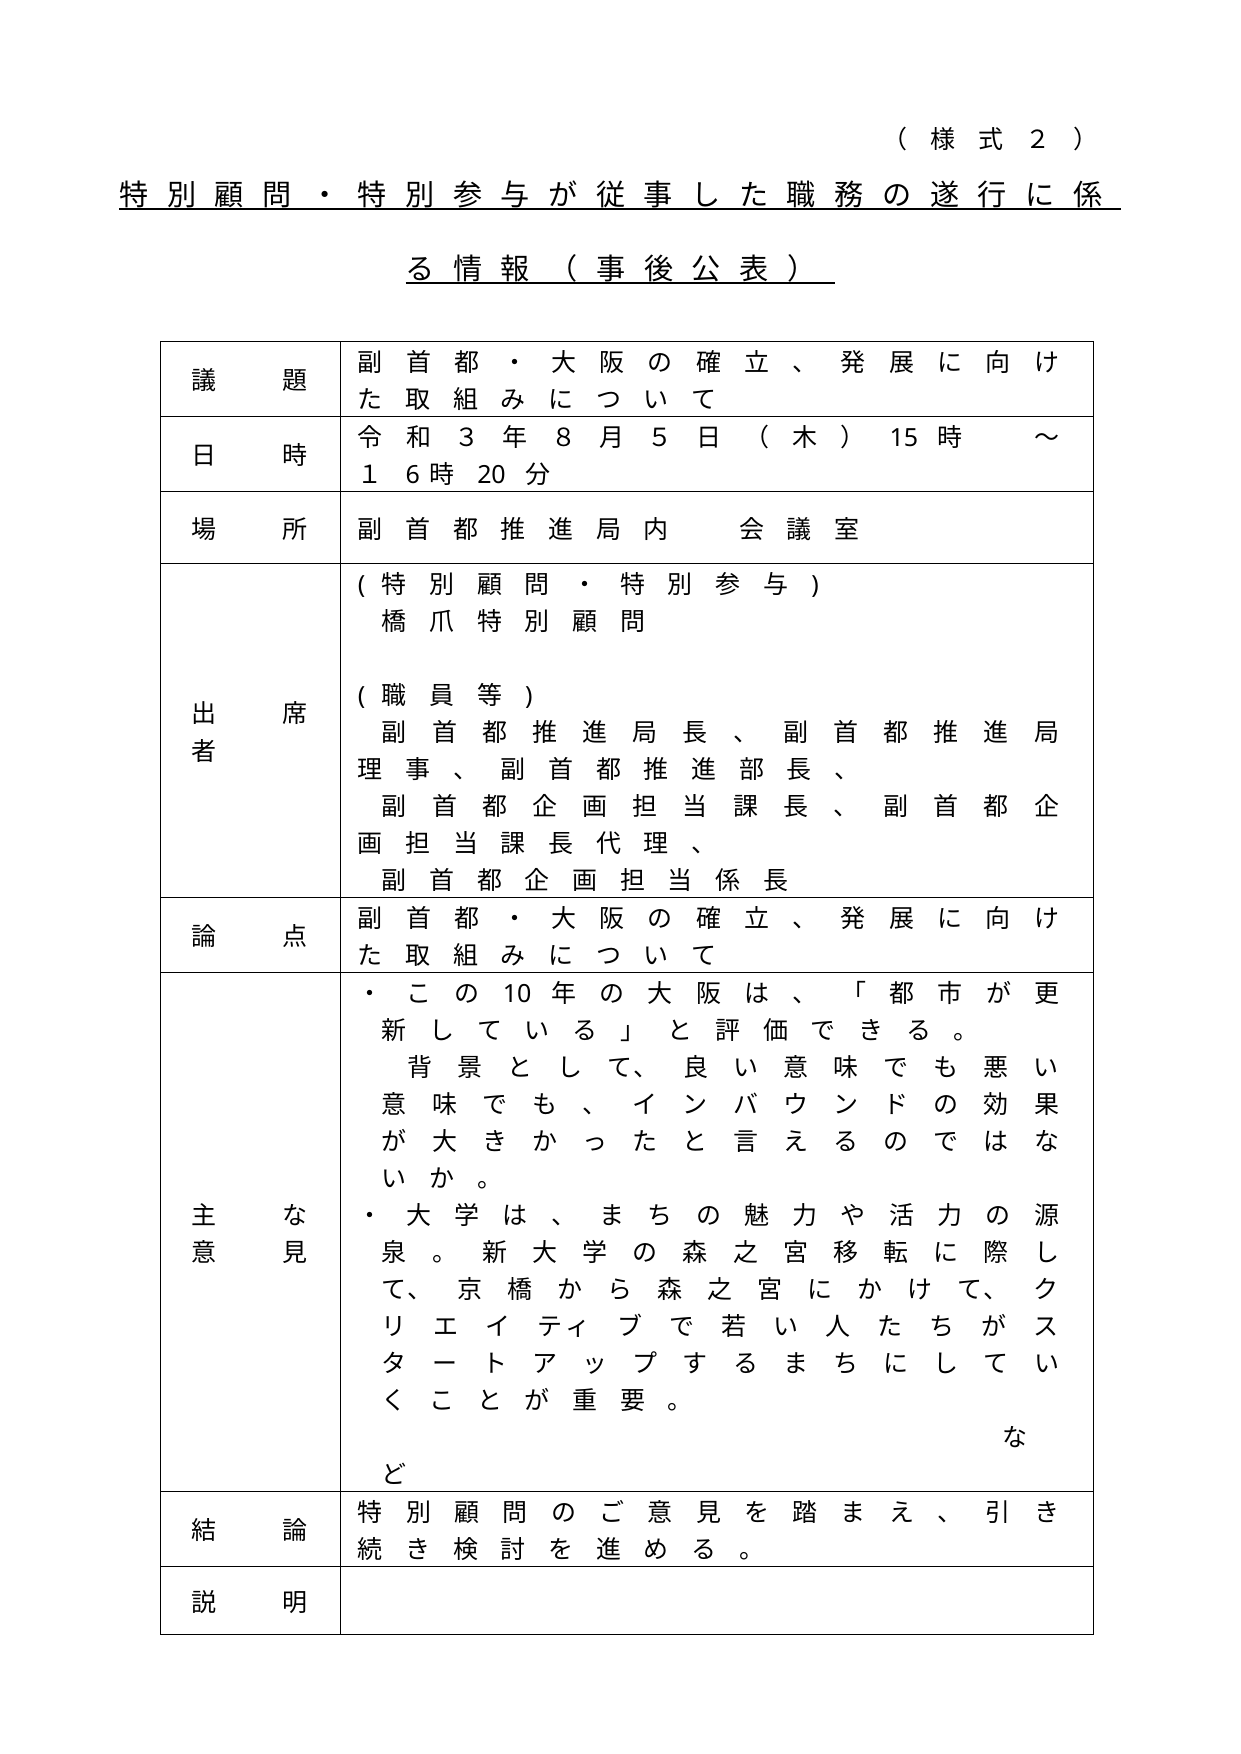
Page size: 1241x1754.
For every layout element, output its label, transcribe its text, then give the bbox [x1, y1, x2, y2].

table_cell 主な意見 [161, 973, 340, 1491]
text （様式２） [119, 119, 1121, 156]
text 特別顧問・特別参与が従事した職務の遂行に係る情報（事後公表） [119, 210, 1121, 304]
table_header 議題 [161, 342, 340, 416]
text 特別顧問・特別参与が従事した職務の遂行に係る情報（事後公表） [119, 156, 1121, 208]
table_cell [341, 1567, 1093, 1634]
table_cell 副首都・大阪の確立、発展に向けた取組みについて [341, 898, 1093, 972]
table_cell 令和３年８月５日（木）15時 ～ １6時20分 [341, 417, 1093, 491]
table_cell 出席者 [161, 564, 340, 897]
table_cell 結論 [161, 1492, 340, 1566]
table_header 副首都・大阪の確立、発展に向けた取組みについて [341, 342, 1093, 416]
table_cell 副首都推進局内 会議室 [341, 492, 1093, 563]
table_cell 日時 [161, 417, 340, 491]
table_cell 説明等資料 [161, 1567, 340, 1634]
table_cell 特別顧問のご意見を踏まえ、引き続き検討を進める。 [341, 1492, 1093, 1566]
table_cell (特別顧問・特別参与) 橋爪特別顧問 (職員等) 副首都推進局長、副首都推進局理事、副首都推進部長、 副首都企画担当課長、副首都企画担当課長代理、 副首都企画担当係長 [341, 564, 1093, 897]
table_cell 場所 [161, 492, 340, 563]
table_cell ・この10年の大阪は、「都市が更新している」と評価できる。 背景として、良い意味でも悪い意味でも、インバウンドの効果が大きかったと言えるのではないか。 ・大学は、まちの魅力や活力の源泉。新大学の森之宮移転に際して、京橋から森之宮にかけて、クリエイティブで若い人たちがスタートアップするまちにしていくことが重要。 など [341, 973, 1093, 1491]
table_cell 論点 [161, 898, 340, 972]
